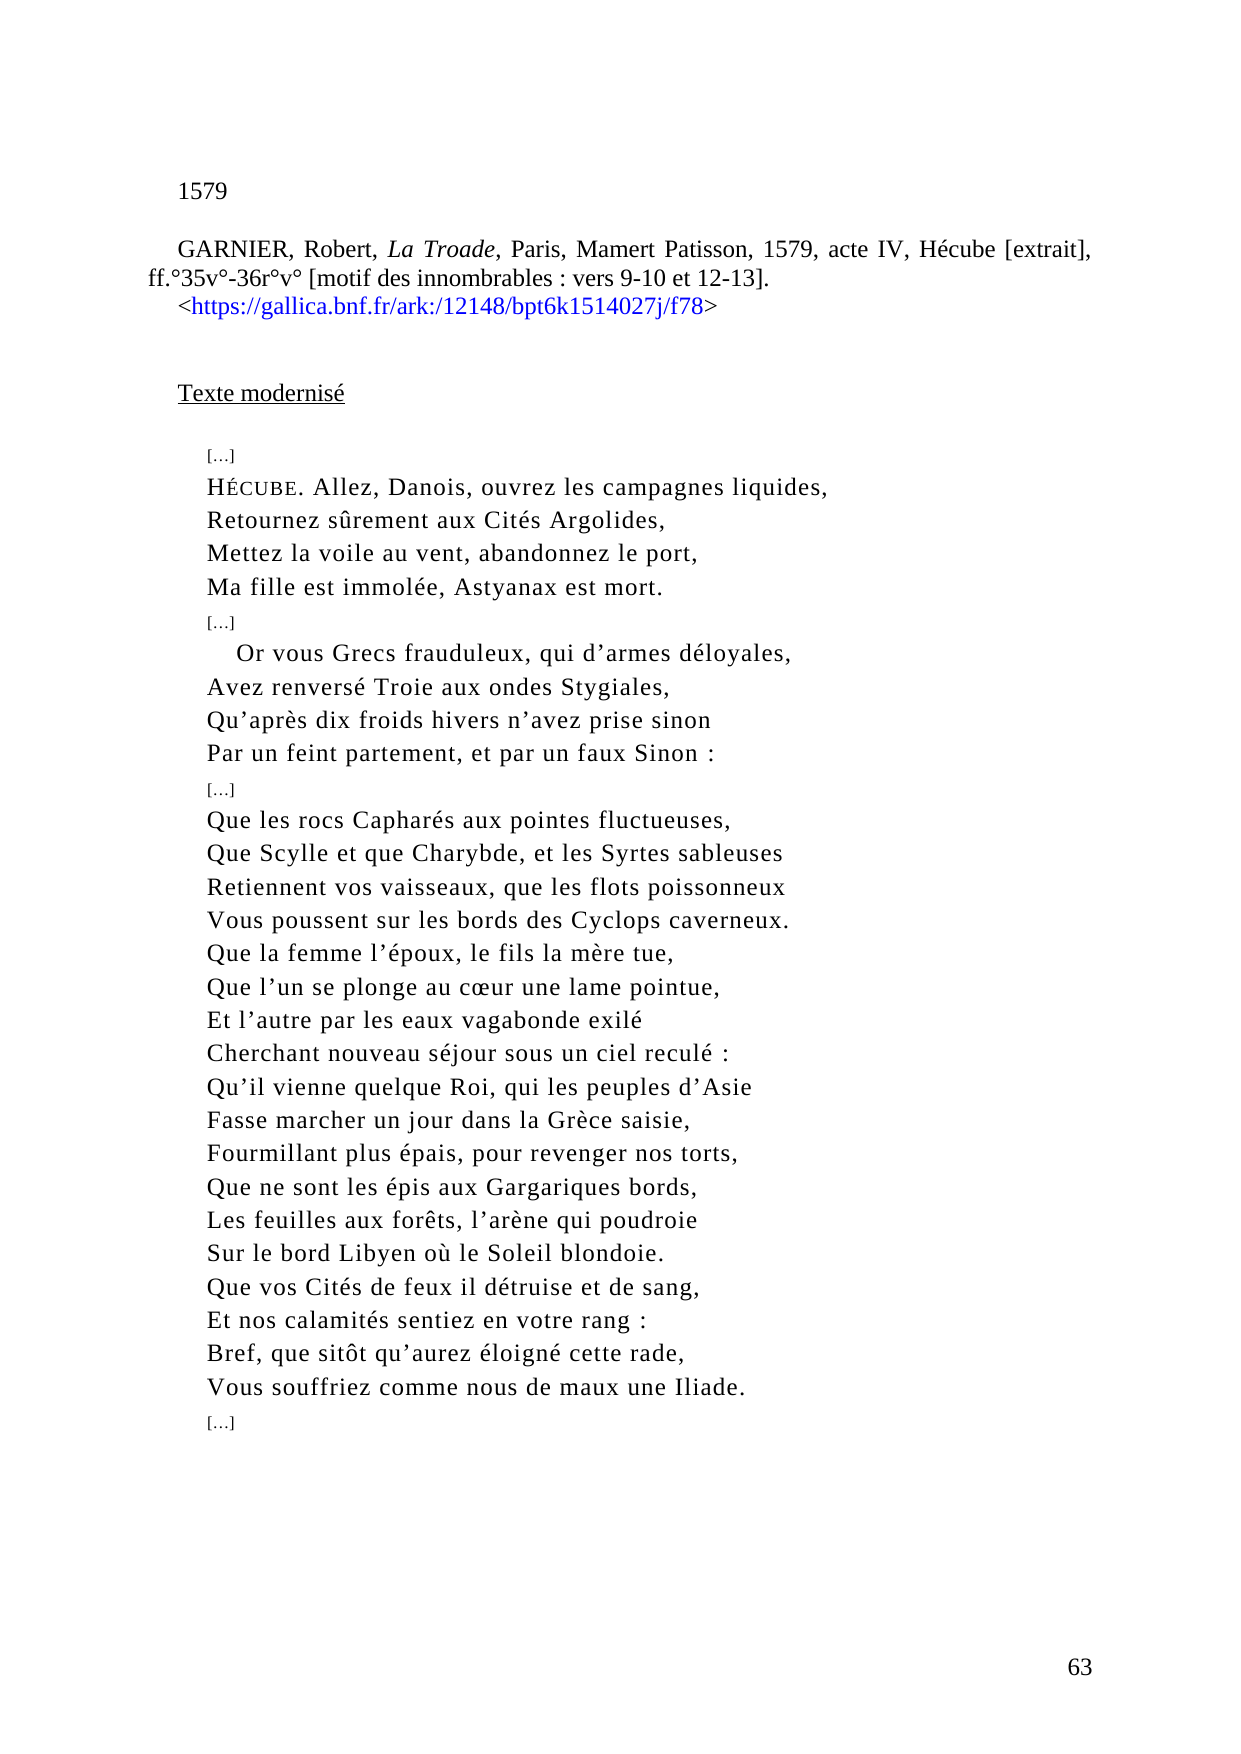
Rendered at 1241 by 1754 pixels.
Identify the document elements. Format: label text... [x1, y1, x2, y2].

text Avez renversé Troie aux ondes Stygiales, [207, 668, 1093, 702]
text Retiennent vos vaisseaux, que les flots poissonneux [207, 868, 1093, 902]
text Mettez la voile au vent, abandonnez le port, [207, 535, 1093, 568]
text Vous souffriez comme nous de maux une Iliade. [207, 1368, 1093, 1402]
text Que Scylle et que Charybde, et les Syrtes sableuses [207, 835, 1093, 868]
text Que les rocs Capharés aux pointes fluctueuses, [207, 802, 1093, 835]
text Les feuilles aux forêts, l’arène qui poudroie [207, 1202, 1093, 1235]
text Or vous Grecs frauduleux, qui d’armes déloyales, [236, 635, 1093, 668]
text Que l’un se plonge au cœur une lame pointue, [207, 968, 1093, 1002]
text […] [177, 1402, 1093, 1435]
text Ma fille est immolée, Astyanax est mort. [207, 568, 1093, 602]
text 1579 [148, 176, 1093, 205]
text Retournez sûrement aux Cités Argolides, [207, 502, 1093, 535]
text Cherchant nouveau séjour sous un ciel reculé : [207, 1035, 1093, 1068]
text […] [177, 768, 1093, 802]
text Sur le bord Libyen où le Soleil blondoie. [207, 1235, 1093, 1268]
text Par un feint partement, et par un faux Sinon : [207, 735, 1093, 768]
text Que vos Cités de feux il détruise et de sang, [207, 1268, 1093, 1302]
text Fasse marcher un jour dans la Grèce saisie, [207, 1102, 1093, 1135]
text <https://gallica.bnf.fr/ark:/12148/bpt6k1514027j/f78> [148, 291, 1093, 320]
text Fourmillant plus épais, pour revenger nos torts, [207, 1135, 1093, 1168]
text GARNIER, Robert, La Troade, Paris, Mamert Patisson, 1579, acte IV, Hécube [extrait], ff.°35v°-36r°v° [motif des innombrables : vers 9-10 et 12-13]. [148, 234, 1093, 291]
text […] [177, 435, 1093, 468]
text […] [177, 602, 1093, 635]
text Texte modernisé [148, 378, 1093, 406]
text Et nos calamités sentiez en votre rang : [207, 1302, 1093, 1335]
text Qu’après dix froids hivers n’avez prise sinon [207, 702, 1093, 735]
text Que la femme l’époux, le fils la mère tue, [207, 935, 1093, 968]
text Hécube. Allez, Danois, ouvrez les campagnes liquides, [207, 468, 1093, 502]
text Bref, que sitôt qu’aurez éloigné cette rade, [207, 1335, 1093, 1368]
text Qu’il vienne quelque Roi, qui les peuples d’Asie [207, 1068, 1093, 1102]
text Et l’autre par les eaux vagabonde exilé [207, 1002, 1093, 1035]
text Vous poussent sur les bords des Cyclops caverneux. [207, 902, 1093, 935]
text Que ne sont les épis aux Gargariques bords, [207, 1168, 1093, 1202]
